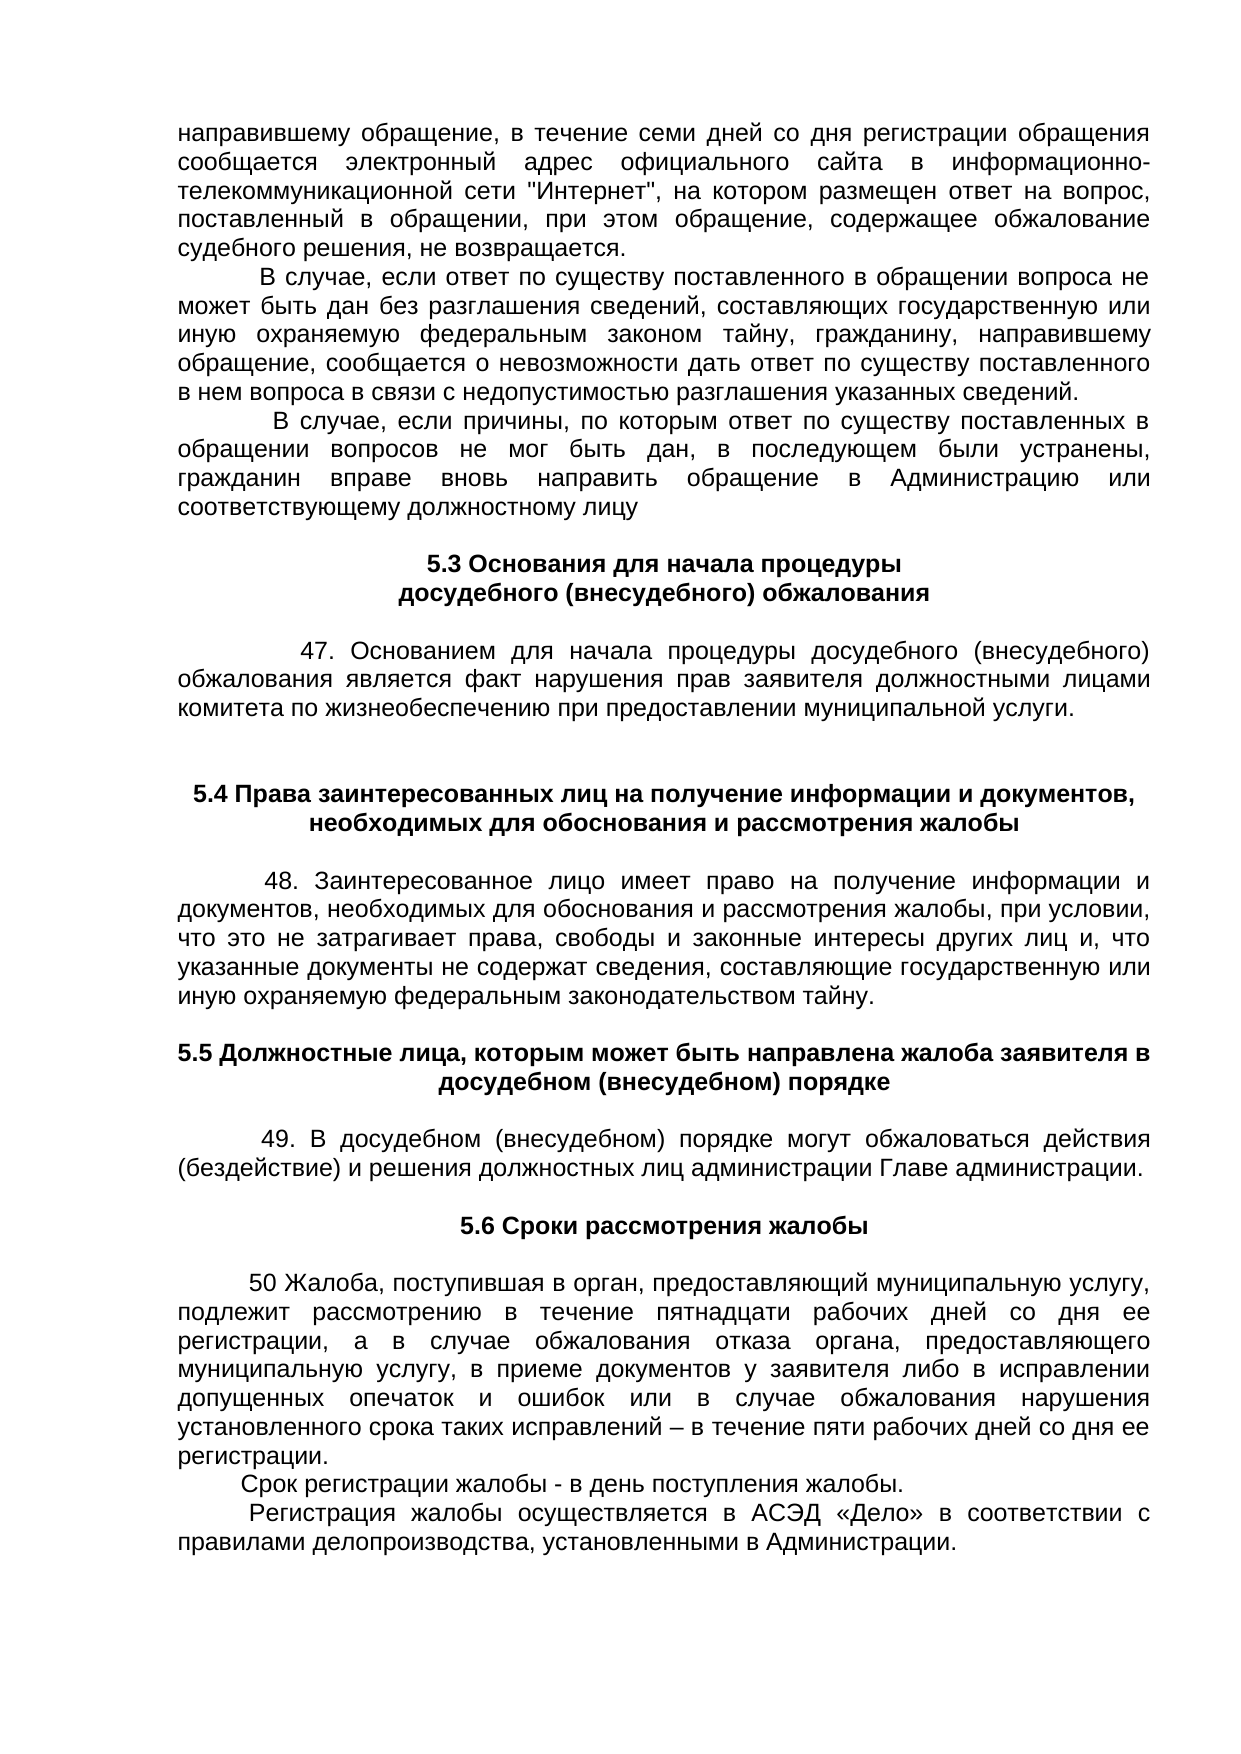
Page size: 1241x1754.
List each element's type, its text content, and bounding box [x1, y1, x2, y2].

text Регистрация жалобы осуществляется в АСЭД «Дело» в соответствии с правилами делопроизводства, установленными в Администрации. [177, 1498, 1152, 1556]
text 50 Жалоба, поступившая в орган, предоставляющий муниципальную услугу, подлежит рассмотрению в течение пятнадцати рабочих дней со дня ее регистрации, а в случае обжалования отказа органа, предоставляющего муниципальную услугу, в приеме документов у заявителя либо в исправлении допущенных опечаток и ошибок или в случае обжалования нарушения установленного срока таких исправлений – в течение пяти рабочих дней со дня ее регистрации. [177, 1268, 1152, 1469]
text 47. Основанием для начала процедуры досудебного (внесудебного) обжалования является факт нарушения прав заявителя должностными лицами комитета по жизнеобеспечению при предоставлении муниципальной услуги. [177, 636, 1152, 722]
text 49. В досудебном (внесудебном) порядке могут обжаловаться действия (бездействие) и решения должностных лиц администрации Главе администрации. [177, 1124, 1152, 1182]
text В случае, если ответ по существу поставленного в обращении вопроса не может быть дан без разглашения сведений, составляющих государственную или иную охраняемую федеральным законом тайну, гражданину, направившему обращение, сообщается о невозможности дать ответ по существу поставленного в нем вопроса в связи с недопустимостью разглашения указанных сведений. [177, 262, 1152, 406]
text 48. Заинтересованное лицо имеет право на получение информации и документов, необходимых для обоснования и рассмотрения жалобы, при условии, что это не затрагивает права, свободы и законные интересы других лиц и, что указанные документы не содержат сведения, составляющие государственную или иную охраняемую федеральным законодательством тайну. [177, 866, 1152, 1009]
text 5.3 Основания для начала процедуры [177, 549, 1152, 578]
text Срок регистрации жалобы - в день поступления жалобы. [177, 1469, 1152, 1498]
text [177, 118, 1152, 262]
text 5.6 Сроки рассмотрения жалобы [177, 1211, 1152, 1239]
text 5.5 Должностные лица, которым может быть направлена жалоба заявителя в досудебном (внесудебном) порядке [177, 1038, 1152, 1096]
text В случае, если причины, по которым ответ по существу поставленных в обращении вопросов не мог быть дан, в последующем были устранены, гражданин вправе вновь направить обращение в Администрацию или соответствующему должностному лицу [177, 406, 1152, 521]
text досудебного (внесудебного) обжалования [177, 578, 1152, 607]
text 5.4 Права заинтересованных лиц на получение информации и документов, необходимых для обоснования и рассмотрения жалобы [177, 779, 1152, 837]
